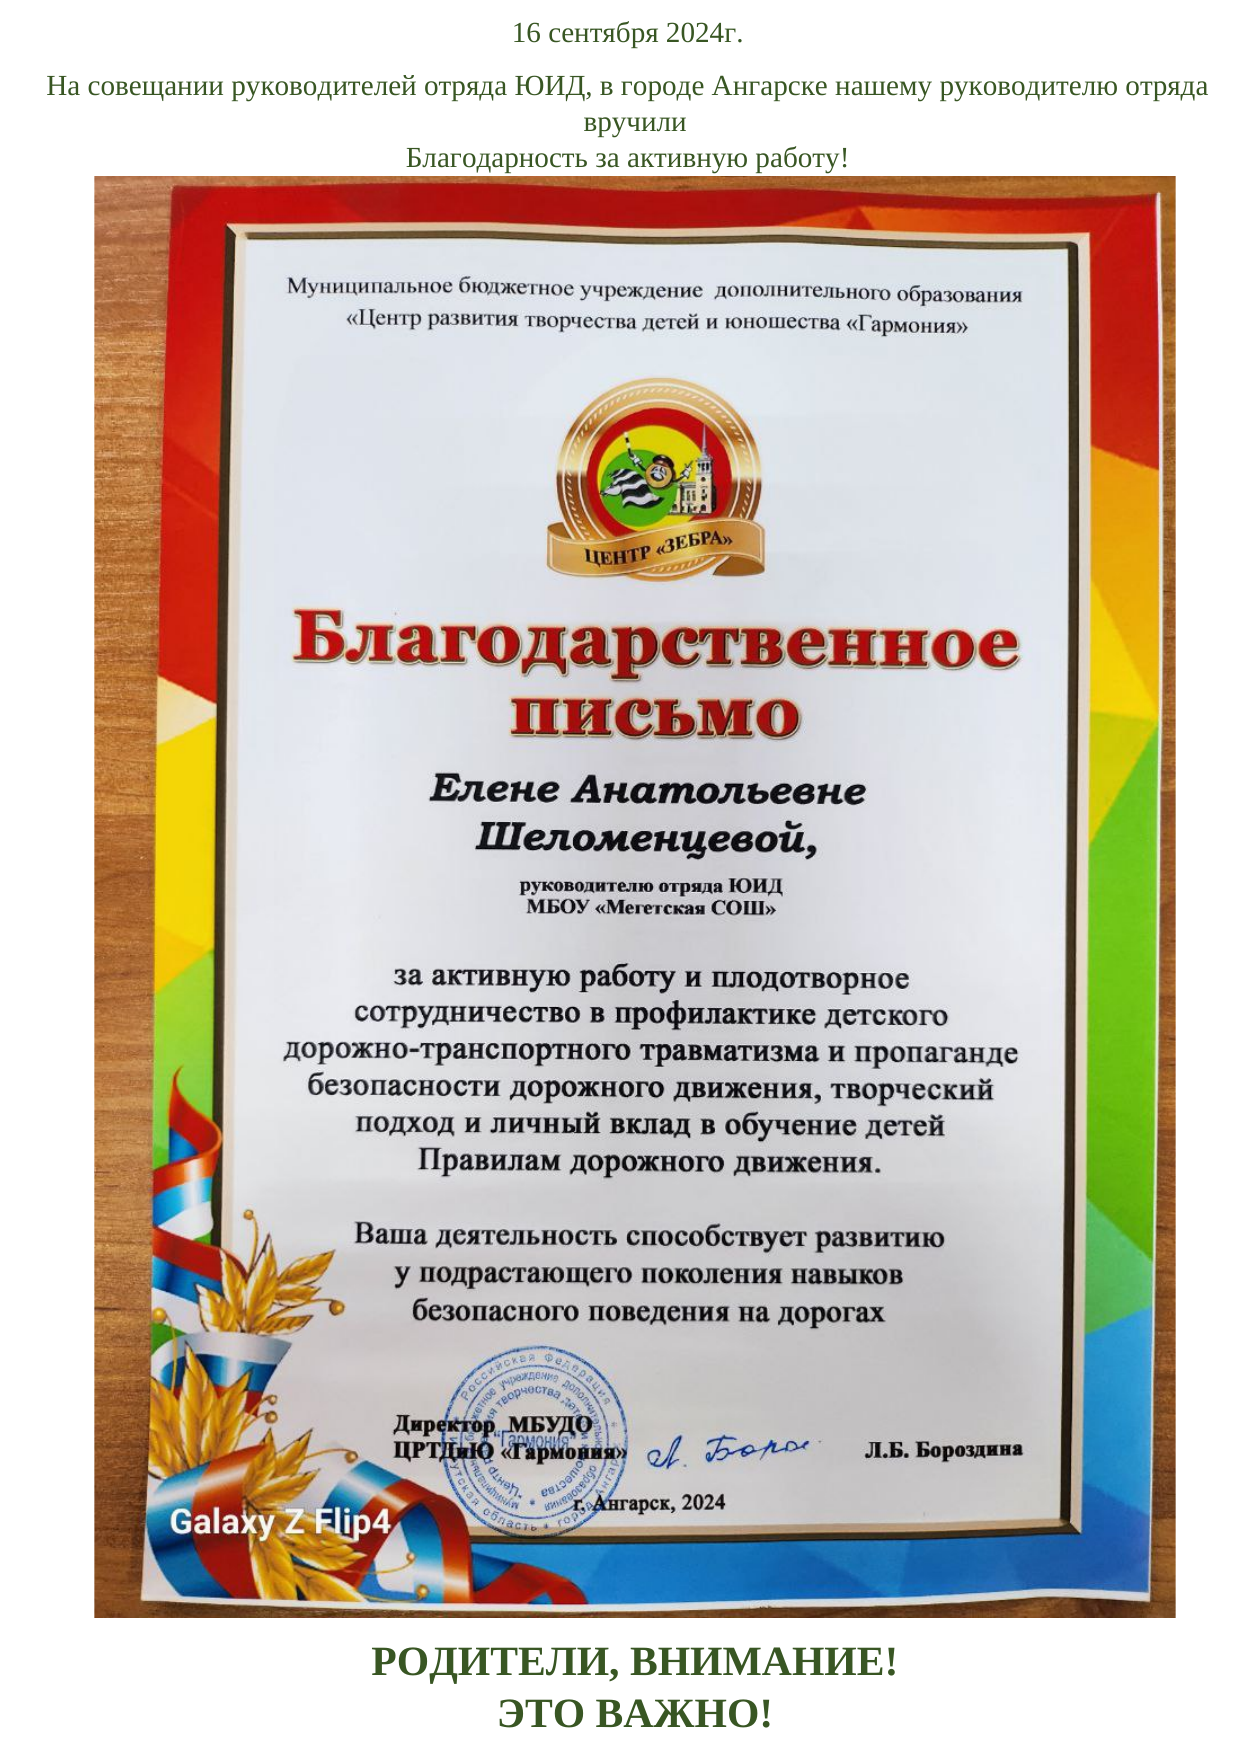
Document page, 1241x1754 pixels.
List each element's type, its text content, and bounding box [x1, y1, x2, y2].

text 16 сентября 2024г. [44, 15, 1211, 48]
text РОДИТЕЛИ, ВНИМАНИЕ! ЭТО ВАЖНО! [59, 1637, 1211, 1736]
text Благодарность за активную работу! [44, 140, 1211, 173]
text На совещании руководителей отряда ЮИД, в городе Ангарске нашему руководителю отряда вручили [44, 68, 1211, 137]
picture [94, 176, 1176, 1618]
